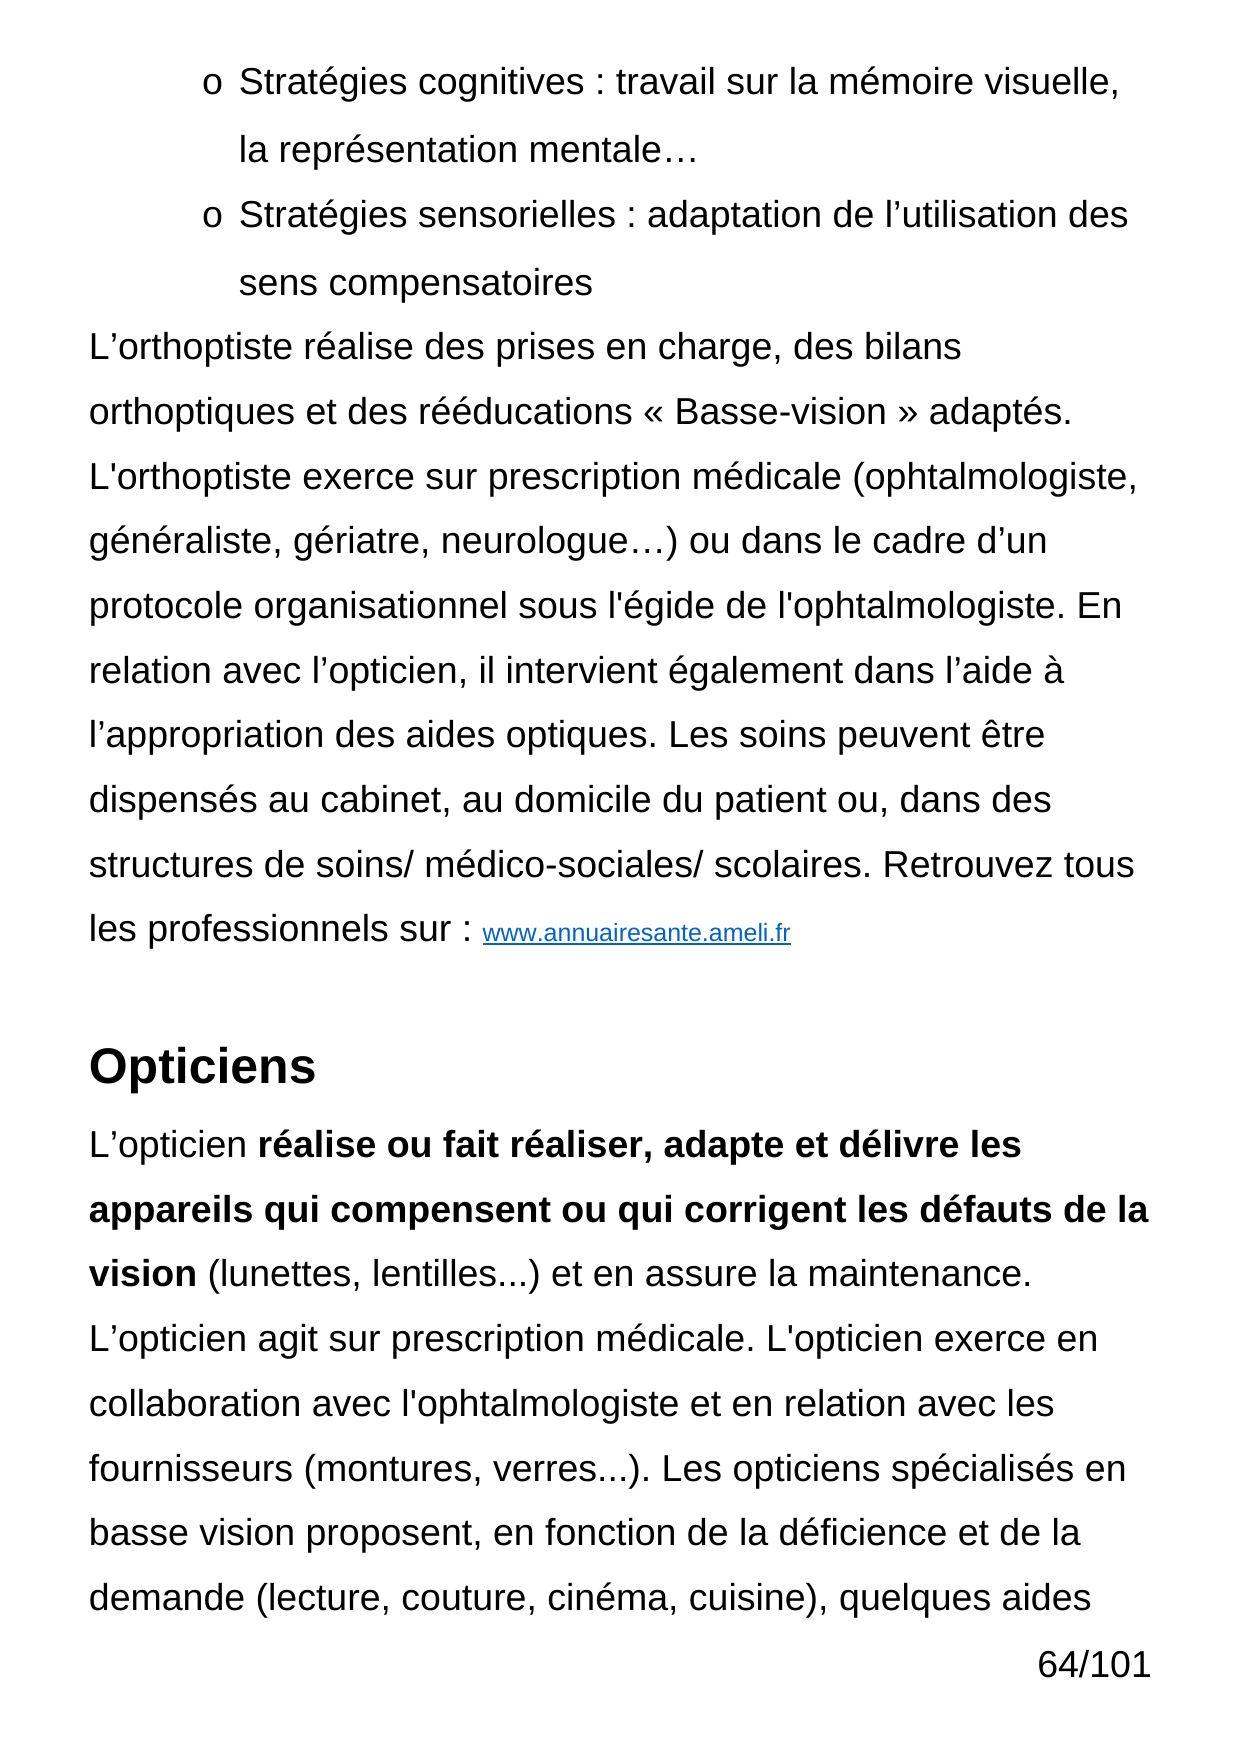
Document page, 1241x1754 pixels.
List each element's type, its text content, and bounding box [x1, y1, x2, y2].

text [89, 1122, 1152, 1618]
subtitle Opticiens [89, 1036, 1152, 1093]
list Stratégies cognitives : travail sur la mémoire visuelle, la représentation mentale… [201, 59, 1152, 170]
text L’orthoptiste réalise des prises en charge, des bilans orthoptiques et des rééducations « Basse-vision » adaptés. L'orthoptiste exerce sur prescription médicale (ophtalmologiste, généraliste, gériatre, neurologue…) ou dans le cadre d’un protocole organisationnel sous l'égide de l'ophtalmologiste. En relation avec l’opticien, il intervient également dans l’aide à l’appropriation des aides optiques. Les soins peuvent être dispensés au cabinet, au domicile du patient ou, dans des structures de soins/ médico-sociales/ scolaires. Retrouvez tous les professionnels sur : www.annuairesante.ameli.fr [89, 324, 1152, 950]
list Stratégies sensorielles : adaptation de l’utilisation des sens compensatoires [201, 192, 1152, 303]
